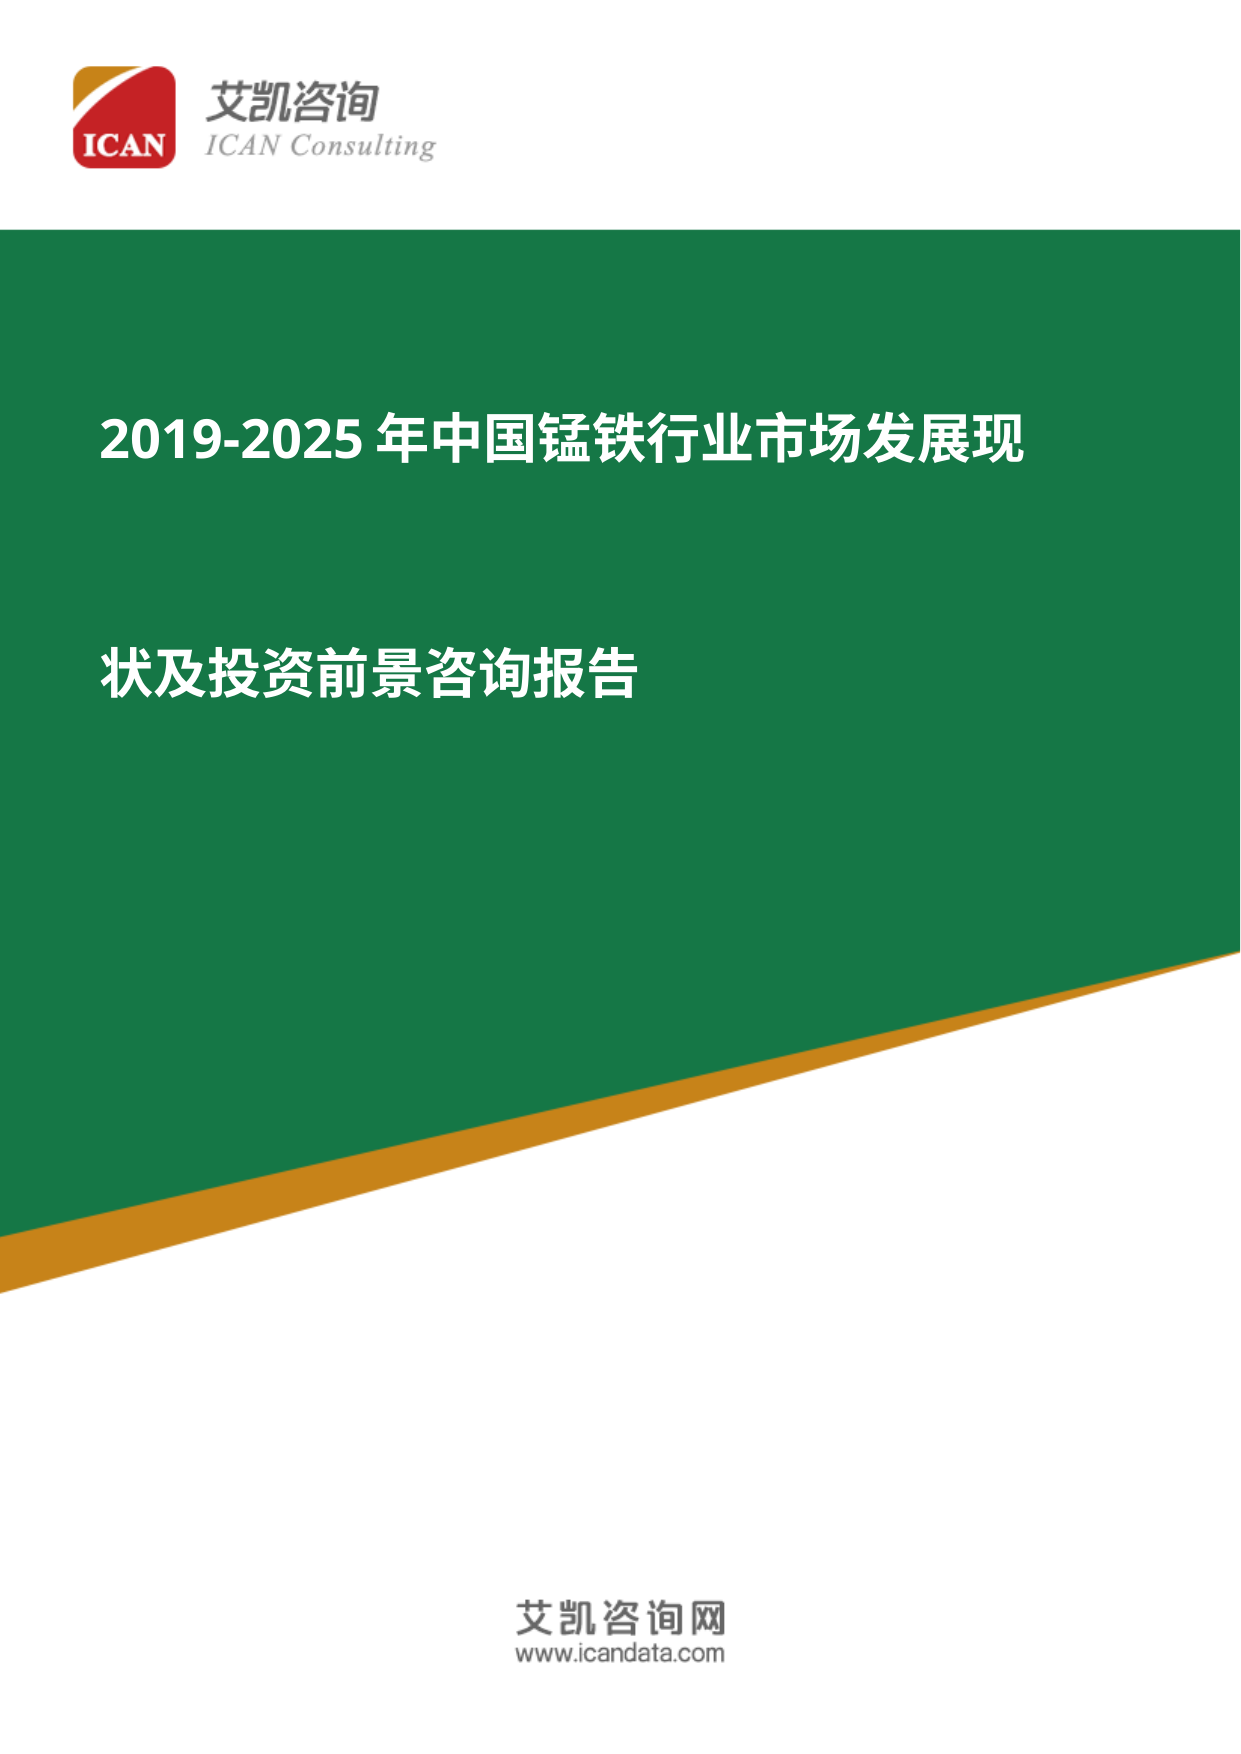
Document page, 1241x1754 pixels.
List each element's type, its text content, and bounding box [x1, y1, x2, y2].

picture [0, 5, 1241, 1754]
subtitle 2019-2025年中国锰铁行业市场发展现状及投资前景咨询报告 [99, 386, 1053, 718]
